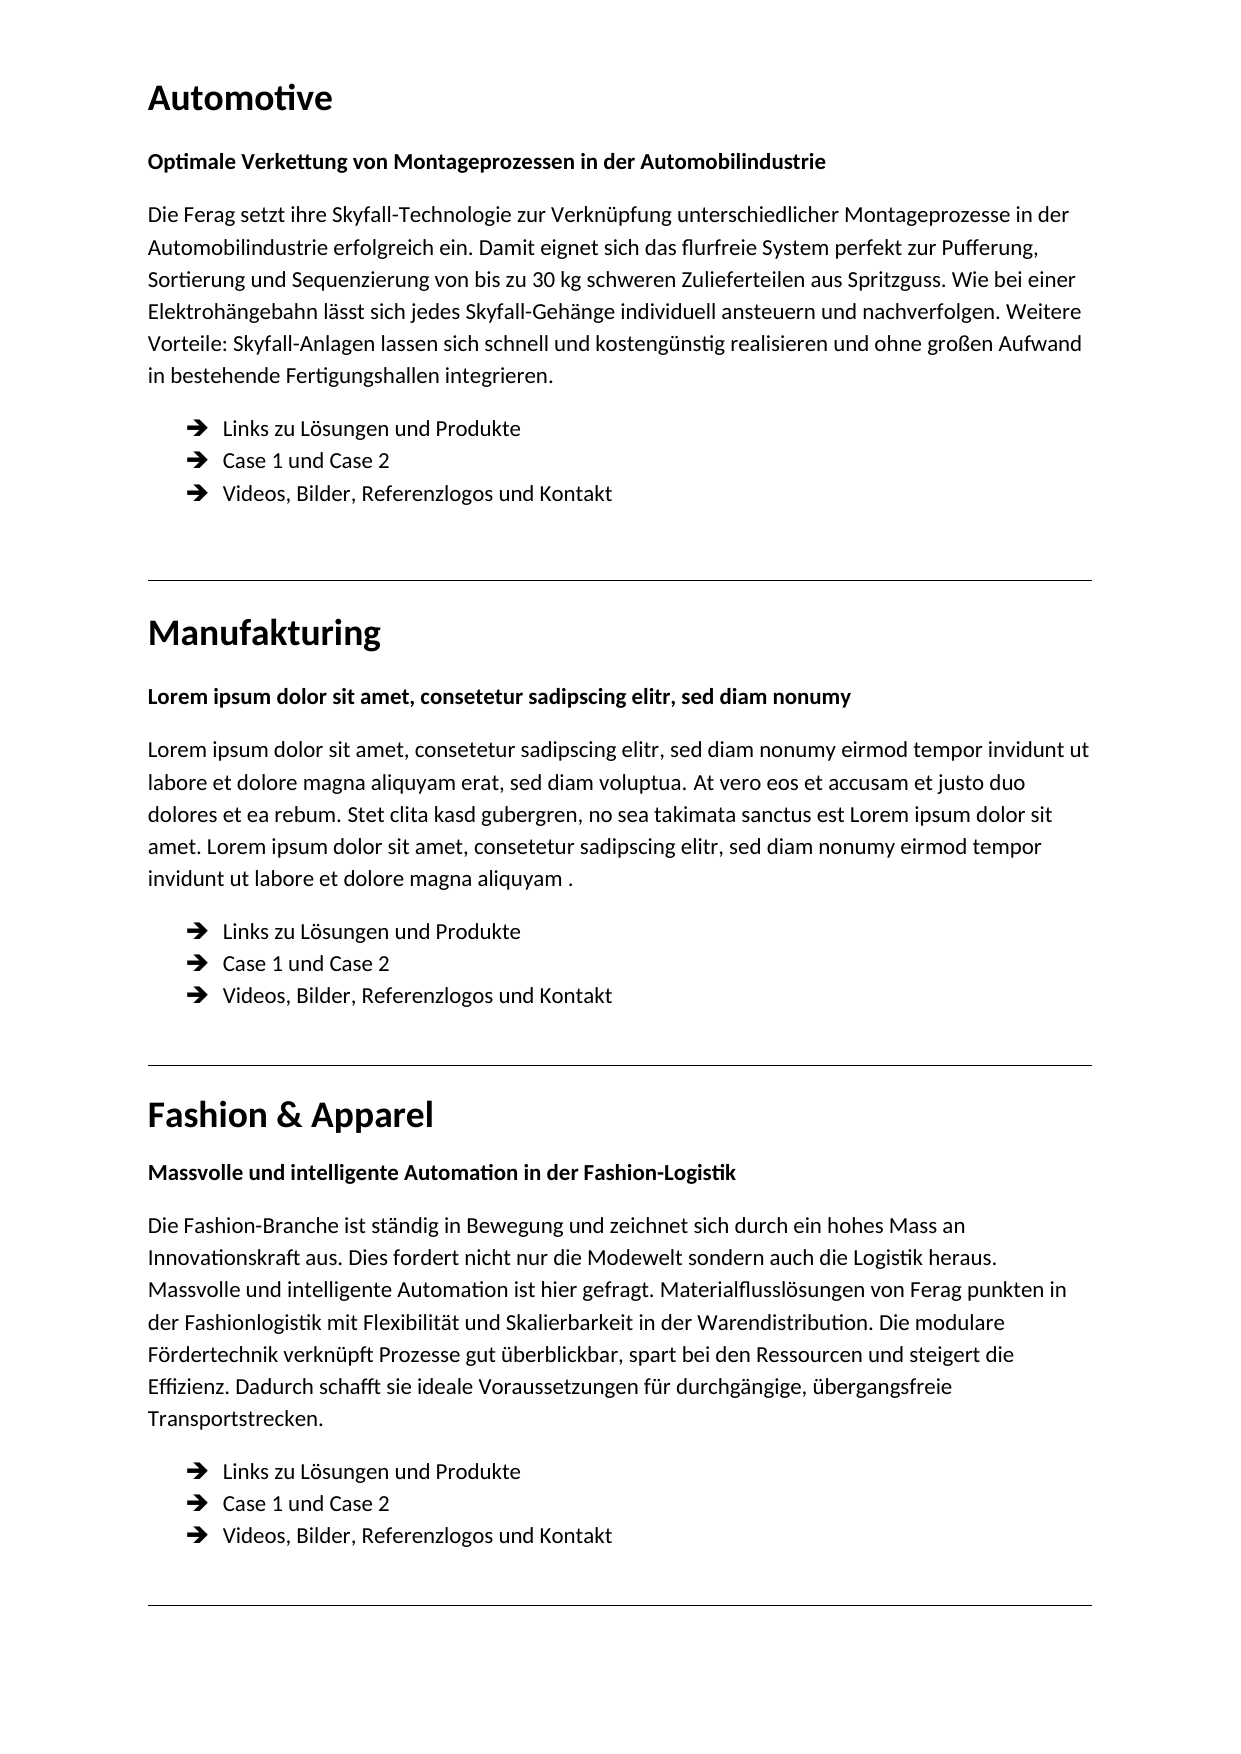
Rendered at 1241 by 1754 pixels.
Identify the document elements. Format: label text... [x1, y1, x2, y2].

list Links zu Lösungen und Produkte [185, 1457, 1092, 1485]
text Die Ferag setzt ihre Skyfall-Technologie zur Verknüpfung unterschiedlicher Montageprozesse in der Automobilindustrie erfolgreich ein. Damit eignet sich das flurfreie System perfekt zur Pufferung, Sortierung und Sequenzierung von bis zu 30 kg schweren Zulieferteilen aus Spritzguss. Wie bei einer Elektrohängebahn lässt sich jedes Skyfall-Gehänge individuell ansteuern und nachverfolgen. Weitere Vorteile: Skyfall-Anlagen lassen sich schnell und kostengünstig realisieren und ohne großen Aufwand in bestehende Fertigungshallen integrieren. [148, 200, 1092, 389]
text Manufakturing [148, 609, 1092, 655]
text Lorem ipsum dolor sit amet, consetetur sadipscing elitr, sed diam nonumy [148, 682, 1092, 711]
list Case 1 und Case 2 [185, 447, 1092, 474]
list Links zu Lösungen und Produkte [185, 414, 1092, 442]
list Case 1 und Case 2 [185, 949, 1092, 977]
list Case 1 und Case 2 [185, 1489, 1092, 1517]
list Videos, Bilder, Referenzlogos und Kontakt [185, 982, 1092, 1010]
text Massvolle und intelligente Automation in der Fashion-Logistik [148, 1158, 1092, 1186]
text Die Fashion-Branche ist ständig in Bewegung und zeichnet sich durch ein hohes Mass an Innovationskraft aus. Dies fordert nicht nur die Modewelt sondern auch die Logistik heraus. Massvolle und intelligente Automation ist hier gefragt. Materialflusslösungen von Ferag punkten in der Fashionlogistik mit Flexibilität und Skalierbarkeit in der Warendistribution. Die modulare Fördertechnik verknüpft Prozesse gut überblickbar, spart bei den Ressourcen und steigert die Effizienz. Dadurch schafft sie ideale Voraussetzungen für durchgängige, übergangsfreie Transportstrecken. [148, 1211, 1092, 1432]
list Videos, Bilder, Referenzlogos und Kontakt [185, 479, 1092, 507]
text Automotive [148, 74, 1092, 120]
text Fashion & Apparel [148, 1091, 1042, 1137]
text Optimale Verkettung von Montageprozessen in der Automobilindustrie [148, 147, 1092, 175]
list Videos, Bilder, Referenzlogos und Kontakt [185, 1522, 1092, 1549]
text Lorem ipsum dolor sit amet, consetetur sadipscing elitr, sed diam nonumy eirmod tempor invidunt ut labore et dolore magna aliquyam erat, sed diam voluptua. At vero eos et accusam et justo duo dolores et ea rebum. Stet clita kasd gubergren, no sea takimata sanctus est Lorem ipsum dolor sit amet. Lorem ipsum dolor sit amet, consetetur sadipscing elitr, sed diam nonumy eirmod tempor invidunt ut labore et dolore magna aliquyam . [148, 736, 1092, 892]
list Links zu Lösungen und Produkte [185, 917, 1092, 945]
